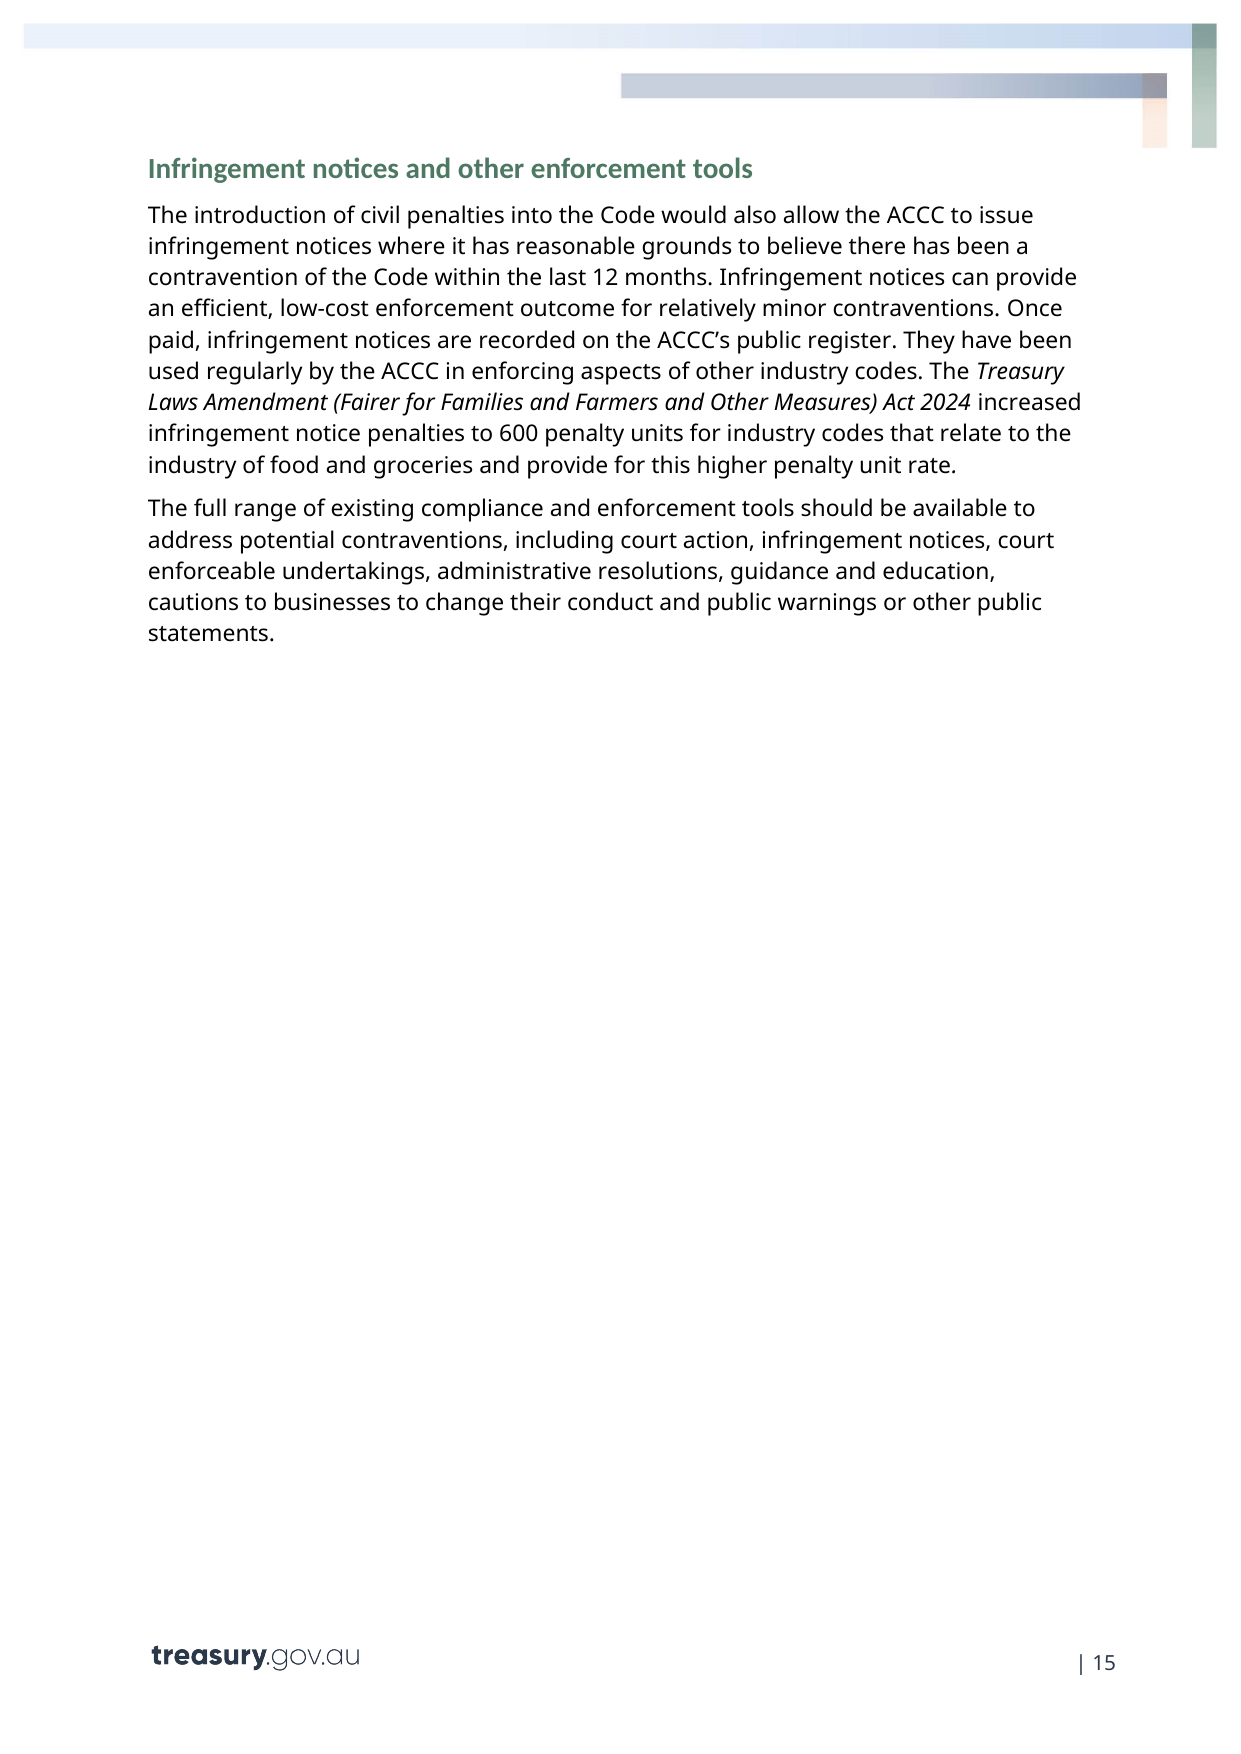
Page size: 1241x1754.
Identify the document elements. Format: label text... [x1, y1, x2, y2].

picture [0, 0, 1241, 172]
text The introduction of civil penalties into the Code would also allow the ACCC to issue infringement notices where it has reasonable grounds to believe there has been a contravention of the Code within the last 12 months. Infringement notices can provide an efficient, low-cost enforcement outcome for relatively minor contraventions. Once paid, infringement notices are recorded on the ACCC’s public register. They have been used regularly by the ACCC in enforcing aspects of other industry codes. The Treasury Laws Amendment (Fairer for Families and Farmers and Other Measures) Act 2024 increased infringement notice penalties to 600 penalty units for industry codes that relate to the industry of food and groceries and provide for this higher penalty unit rate. [148, 198, 1092, 480]
subtitle Infringement notices and other enforcement tools [148, 150, 1092, 186]
picture [147, 1637, 365, 1671]
text The full range of existing compliance and enforcement tools should be available to address potential contraventions, including court action, infringement notices, court enforceable undertakings, administrative resolutions, guidance and education, cautions to businesses to change their conduct and public warnings or other public statements. [148, 492, 1092, 648]
